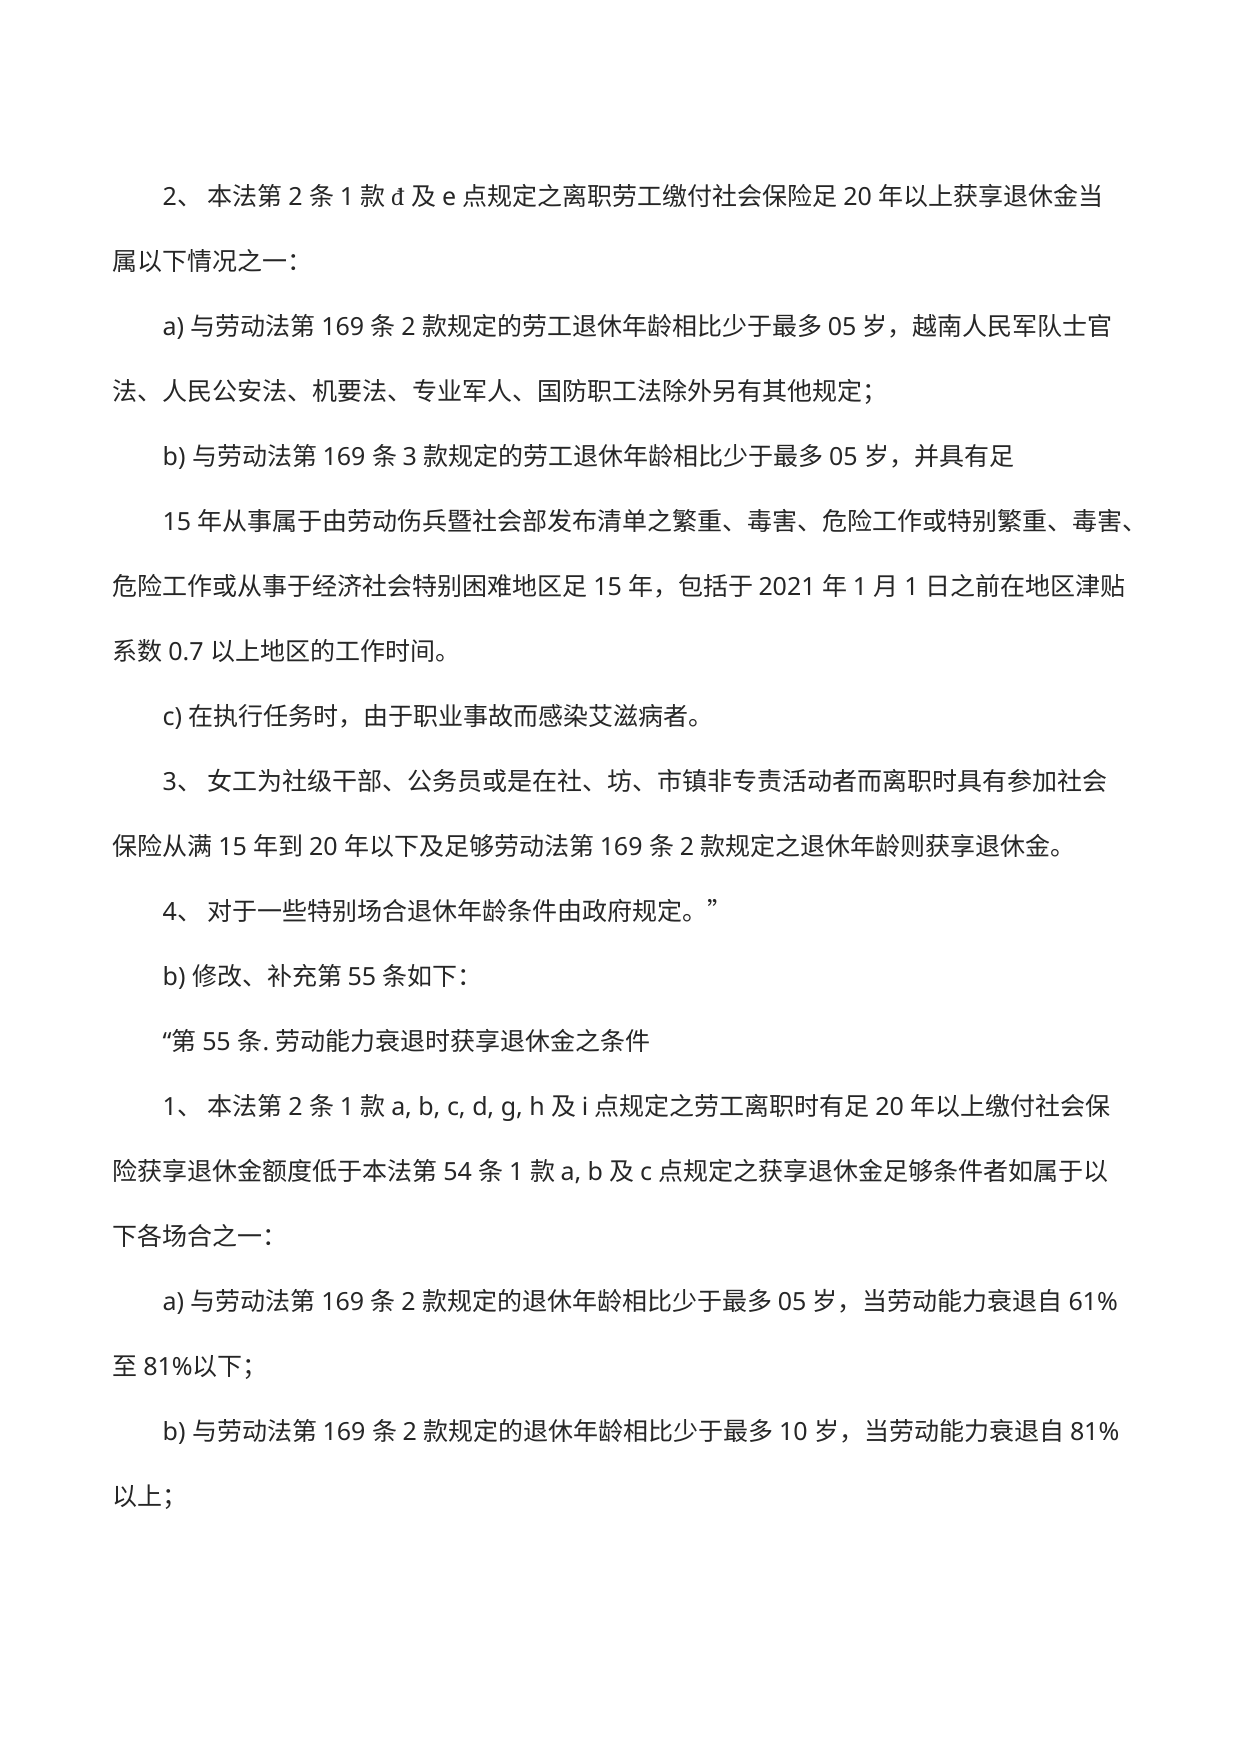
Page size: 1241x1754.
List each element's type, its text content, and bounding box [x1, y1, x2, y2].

text “第 55 条. 劳动能力衰退时获享退休金之条件 [112, 1007, 1128, 1072]
text c) 在执行任务时，由于职业事故而感染艾滋病者。 [112, 682, 1128, 747]
text b) 与劳动法第 169 条 2 款规定的退休年龄相比少于最多 10 岁，当劳动能力衰退自 81%以上； [112, 1397, 1128, 1527]
text 4、 对于一些特别场合退休年龄条件由政府规定。” [112, 877, 1128, 942]
text b) 与劳动法第 169 条 3 款规定的劳工退休年龄相比少于最多 05 岁，并具有足 [112, 422, 1128, 487]
text b) 修改、补充第 55 条如下： [112, 942, 1128, 1007]
text 15 年从事属于由劳动伤兵暨社会部发布清单之繁重、毒害、危险工作或特别繁重、毒害、危险工作或从事于经济社会特别困难地区足 15 年，包括于2021 年 1 月 1 日之前在地区津贴系数 0.7 以上地区的工作时间。 [112, 487, 1128, 682]
text a) 与劳动法第 169 条 2 款规定的退休年龄相比少于最多 05 岁，当劳动能力衰退自 61% 至 81%以下； [112, 1267, 1128, 1397]
text 3、 女工为社级干部、公务员或是在社、坊、市镇非专责活动者而离职时具有参加社会保险从满 15 年到 20 年以下及足够劳动法第 169 条 2 款规定之退休年龄则获享退休金。 [112, 747, 1128, 877]
text a) 与劳动法第 169 条 2 款规定的劳工退休年龄相比少于最多 05 岁，越南人民军队士官法、人民公安法、机要法、专业军人、国防职工法除外另有其他规定； [112, 292, 1128, 422]
text 2、 本法第 2 条 1 款 đ 及 e 点规定之离职劳工缴付社会保险足 20 年以上获享退休金当属以下情况之一： [112, 162, 1128, 292]
text 1、 本法第 2 条 1 款 a, b, c, d, g, h 及 i 点规定之劳工离职时有足 20 年以上缴付社会保险获享退休金额度低于本法第 54 条 1 款 a, b 及 c 点规定之获享退休金足够条件者如属于以下各场合之一： [112, 1072, 1128, 1267]
